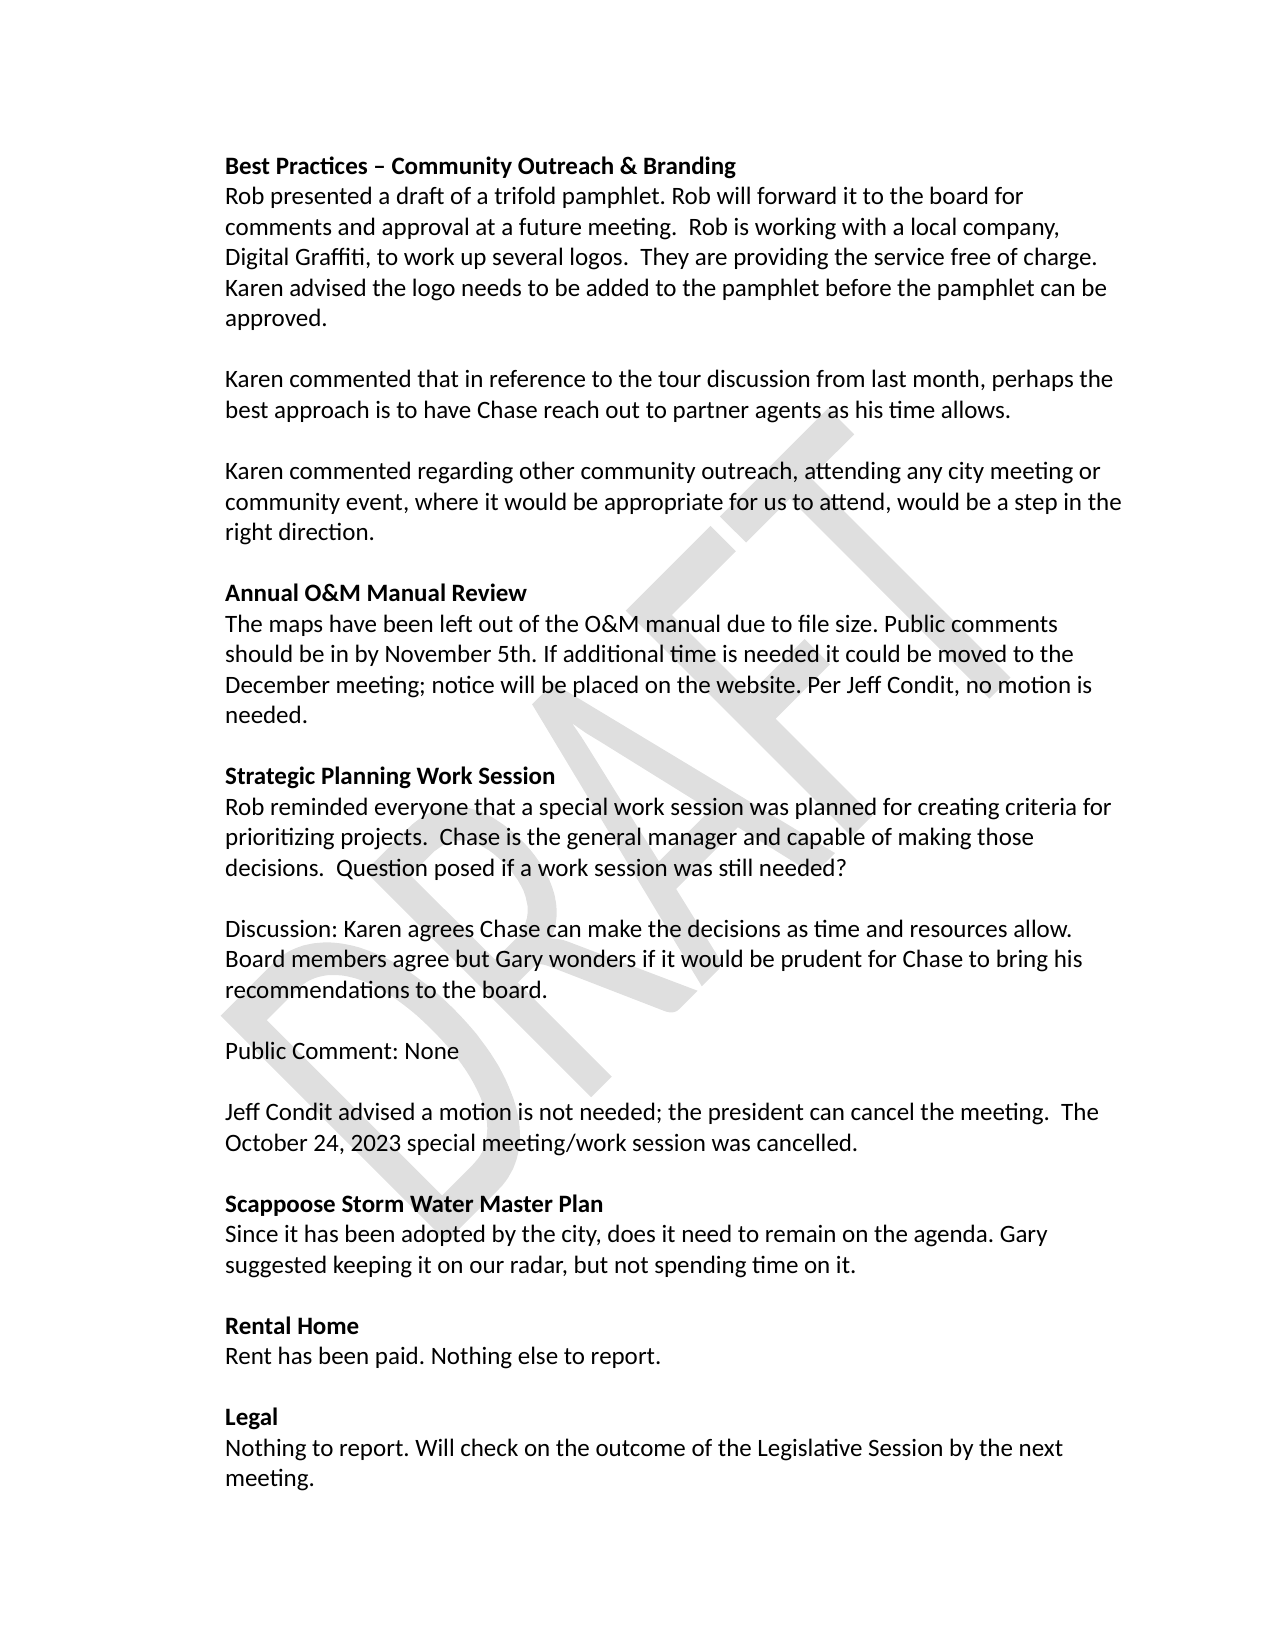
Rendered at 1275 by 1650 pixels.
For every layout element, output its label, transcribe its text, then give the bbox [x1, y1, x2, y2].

text Public Comment: None [150, 1035, 1125, 1066]
text Legal [225, 1401, 1125, 1432]
text Rent has been paid. Nothing else to report. [225, 1340, 1125, 1371]
text Rob presented a draft of a trifold pamphlet. Rob will forward it to the board for comments and approval at a future meeting. Rob is working with a local company, Digital Graffiti, to work up several logos. They are providing the service free of charge. Karen advised the logo needs to be added to the pamphlet before the pamphlet can be approved. [150, 181, 1125, 333]
text Scappoose Storm Water Master Plan [225, 1188, 1125, 1218]
text Best Practices – Community Outreach & Branding [225, 150, 1125, 181]
text Strategic Planning Work Session [225, 760, 1125, 791]
text Since it has been adopted by the city, does it need to remain on the agenda. Gary suggested keeping it on our radar, but not spending time on it. [225, 1218, 1125, 1279]
text Nothing to report. Will check on the outcome of the Legislative Session by the next meeting. [225, 1432, 1125, 1493]
text Rental Home [225, 1310, 1125, 1340]
text Jeff Condit advised a motion is not needed; the president can cancel the meeting. The October 24, 2023 special meeting/work session was cancelled. [150, 1096, 1125, 1157]
text Annual O&M Manual Review [225, 577, 1125, 608]
text Karen commented regarding other community outreach, attending any city meeting or community event, where it would be appropriate for us to attend, would be a step in the right direction. [150, 455, 1125, 547]
text Rob reminded everyone that a special work session was planned for creating criteria for prioritizing projects. Chase is the general manager and capable of making those decisions. Question posed if a work session was still needed? [150, 791, 1125, 882]
text Discussion: Karen agrees Chase can make the decisions as time and resources allow. Board members agree but Gary wonders if it would be prudent for Chase to bring his recommendations to the board. [150, 913, 1125, 1004]
text The maps have been left out of the O&M manual due to file size. Public comments should be in by November 5th. If additional time is needed it could be moved to the December meeting; notice will be placed on the website. Per Jeff Condit, no motion is needed. [225, 608, 1125, 730]
text Karen commented that in reference to the tour discussion from last month, perhaps the best approach is to have Chase reach out to partner agents as his time allows. [150, 364, 1125, 425]
